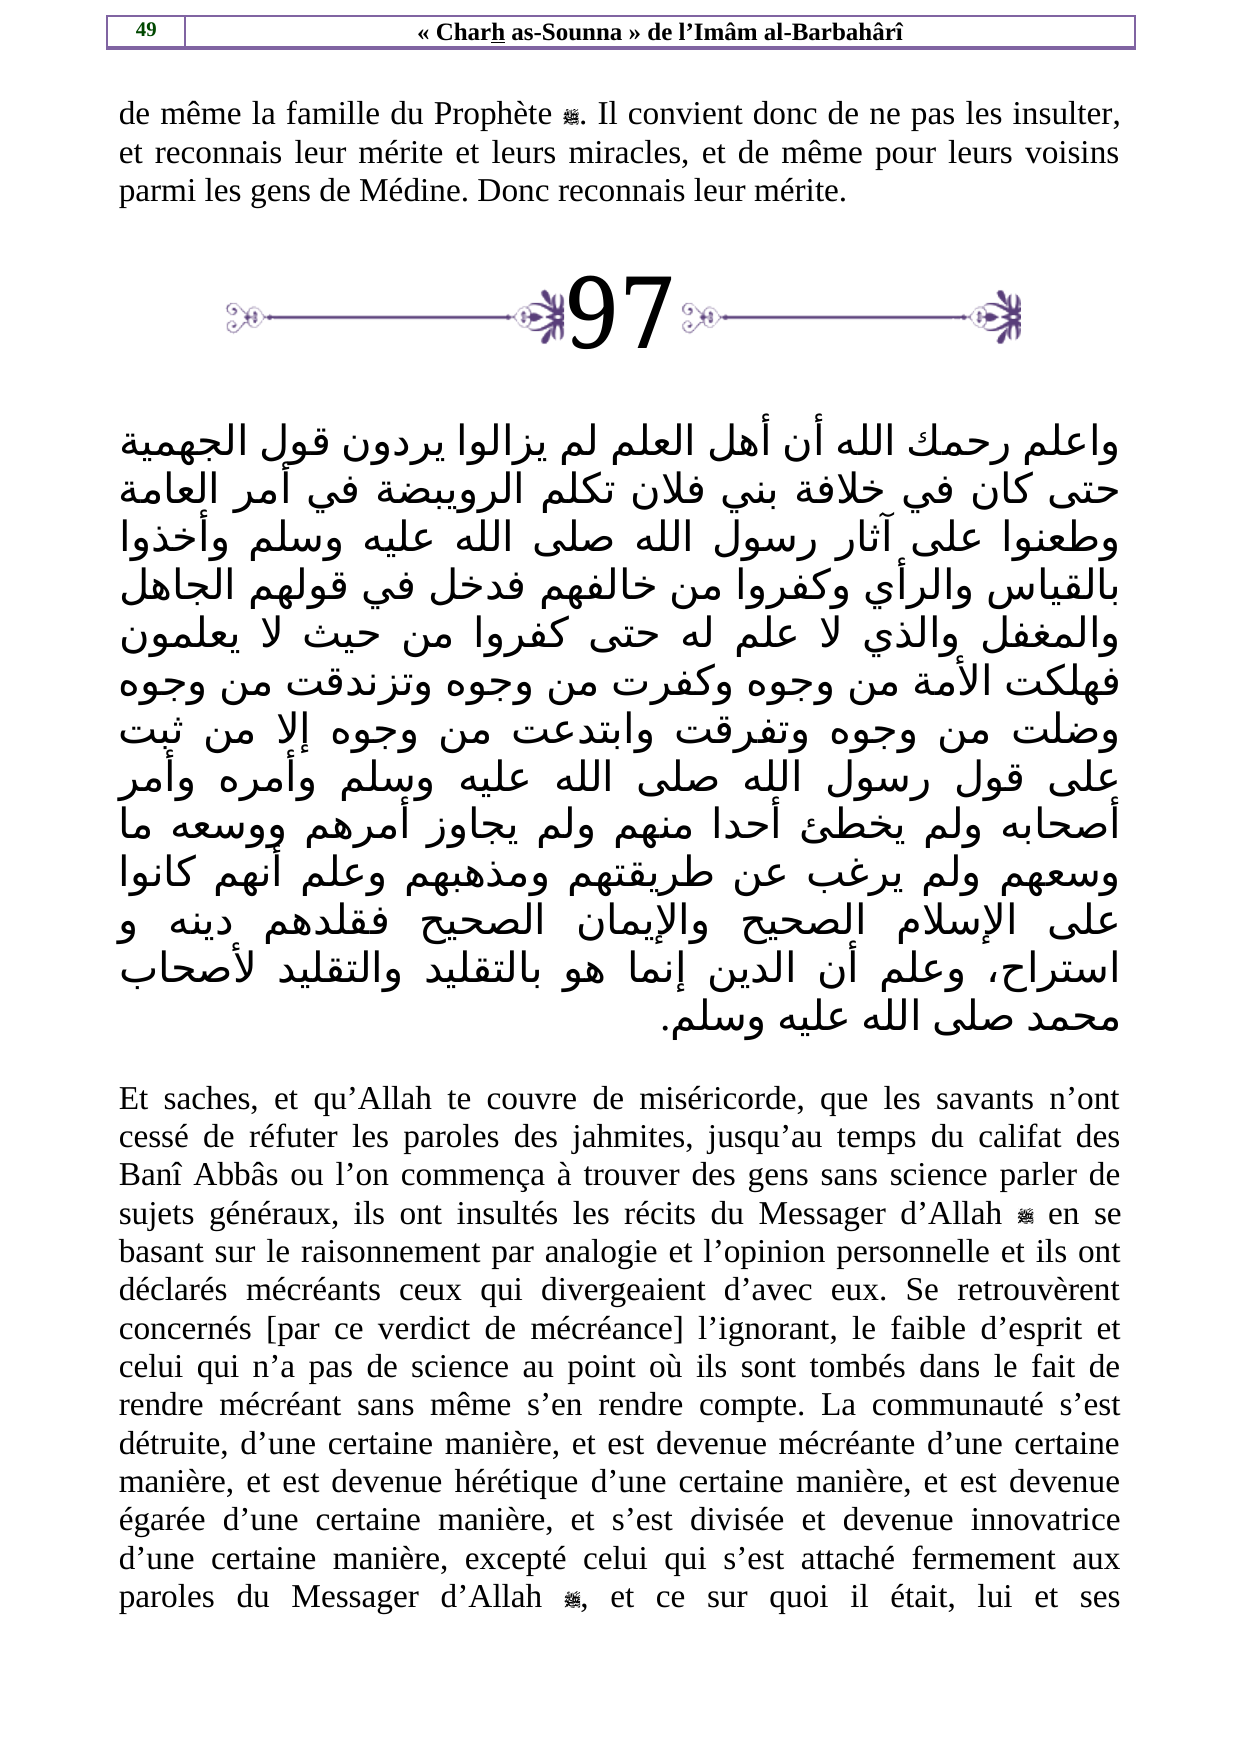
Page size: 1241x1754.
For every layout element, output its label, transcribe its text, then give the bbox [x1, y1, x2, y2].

picture [1017, 1208, 1034, 1224]
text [118, 1078, 1122, 1614]
text واعلم رحمك الله أن أهل العلم لم يزالوا يردون قول الجهمية حتى كان في خلافة بني فلان تكلم الرويبضة في أمر العامة وطعنوا على آثار رسول الله صلى الله عليه وسلم وأخذوا بالقياس والرأي وكفروا من خالفهم فدخل في قولهم الجاهل والمغفل والذي لا علم له حتى كفروا من حيث لا يعلمون فهلكت الأمة من وجوه وكفرت من وجوه وتزندقت من وجوه وضلت من وجوه وتفرقت وابتدعت من وجوه إلا من ثبت على قول رسول الله صلى الله عليه وسلم وأمره وأمر أصحابه ولم يخطئ أحدا منهم ولم يجاوز أمرهم ووسعه ما وسعهم ولم يرغب عن طريقتهم ومذهبهم وعلم أنهم كانوا على الإسلام الصحيح والإيمان الصحيح فقلدهم دينه و استراح، وعلم أن الدين إنما هو بالتقليد والتقليد لأصحاب محمد صلى الله عليه وسلم. [118, 417, 1122, 1039]
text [118, 93, 1122, 208]
picture [564, 1591, 580, 1608]
text 97 [118, 242, 1122, 378]
picture [563, 109, 579, 125]
